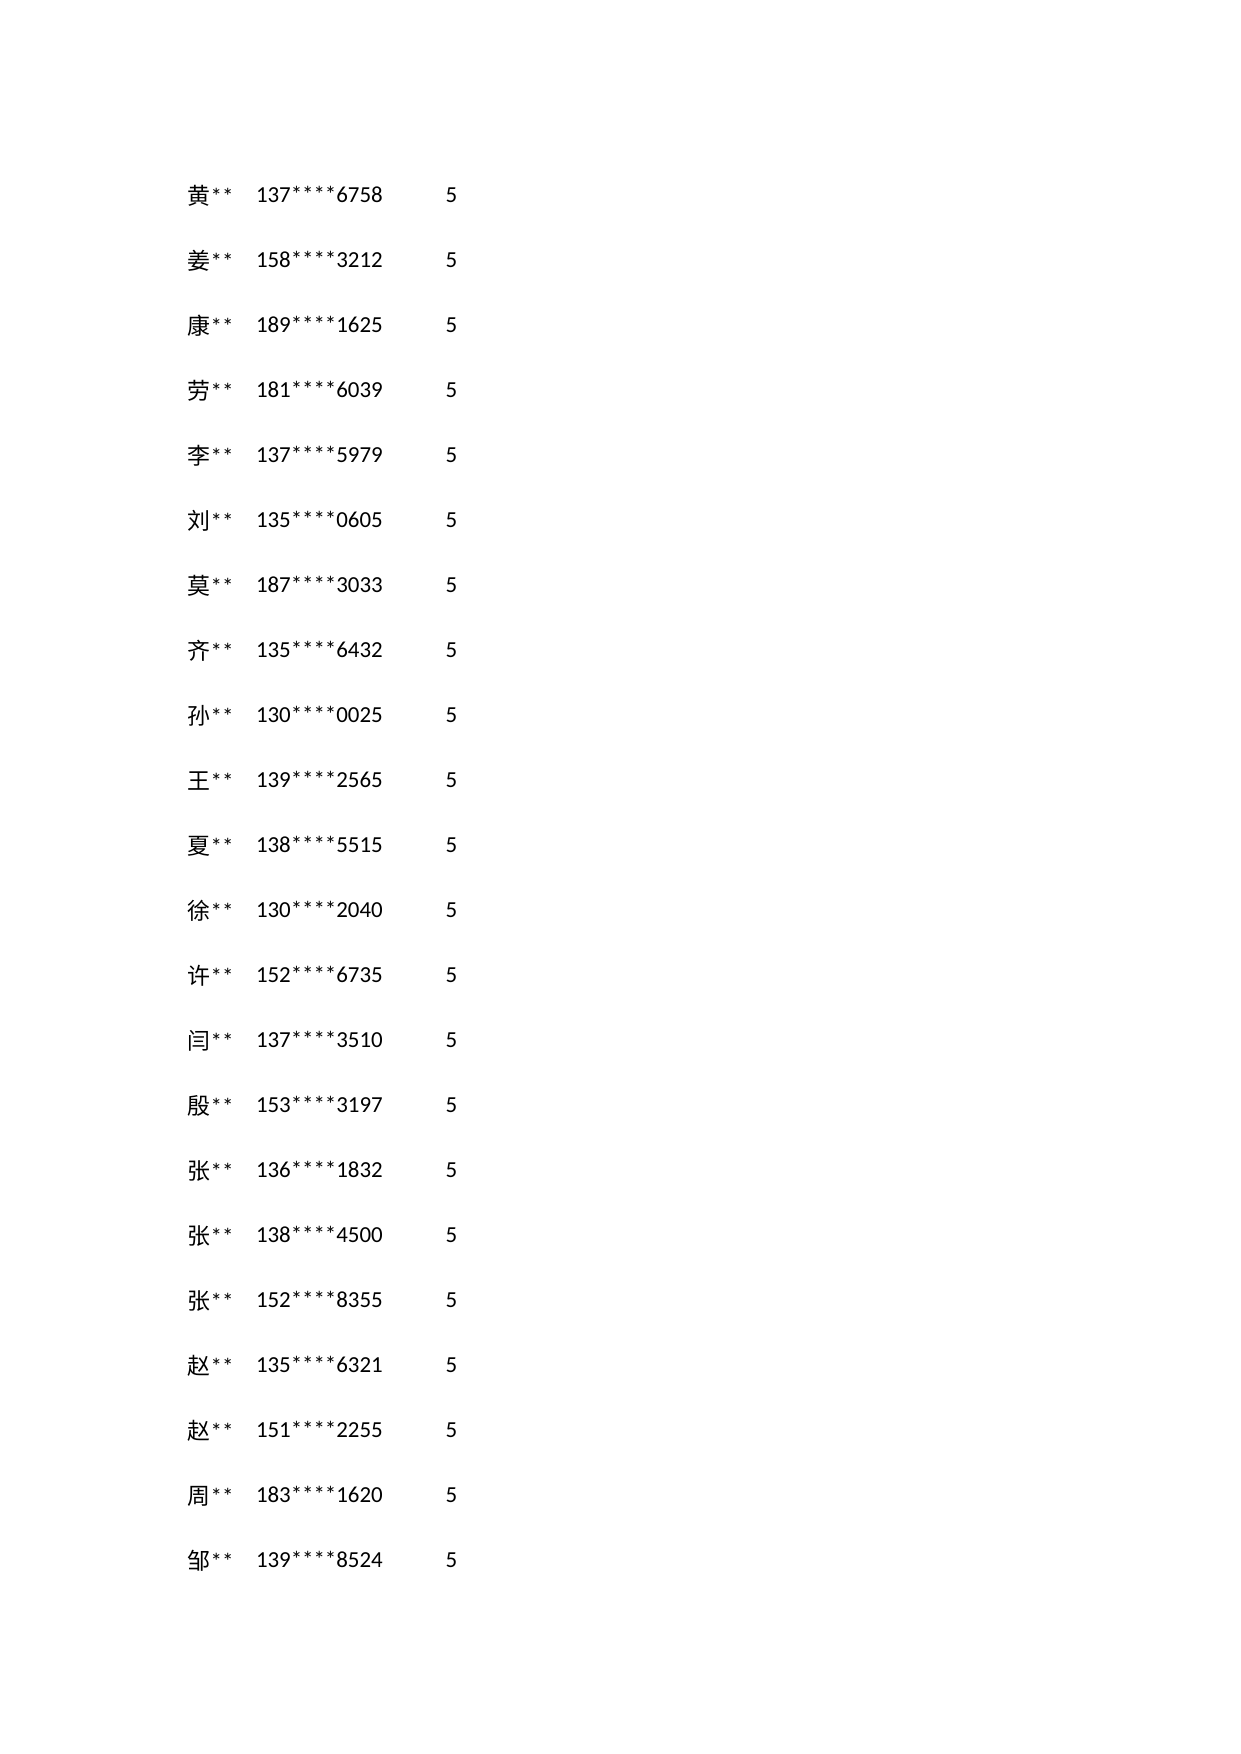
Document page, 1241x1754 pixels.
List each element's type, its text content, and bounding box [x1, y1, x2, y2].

table_cell 5 [394, 1397, 508, 1462]
table_cell 5 [394, 1202, 508, 1267]
table_cell 158****3212 [245, 227, 394, 292]
table_cell 5 [394, 682, 508, 747]
table_cell 183****1620 [245, 1462, 394, 1527]
table_cell 5 [394, 942, 508, 1007]
table_cell 孙** [176, 682, 244, 747]
table_cell 殷** [176, 1072, 244, 1137]
table_cell 137****3510 [245, 1007, 394, 1072]
table_cell 徐** [176, 877, 244, 942]
table_cell 135****0605 [245, 487, 394, 552]
table_cell 5 [394, 422, 508, 487]
table_cell 152****8355 [245, 1267, 394, 1332]
table_cell 李** [176, 422, 244, 487]
table_cell 153****3197 [245, 1072, 394, 1137]
table_cell 135****6321 [245, 1332, 394, 1397]
table_cell 5 [394, 552, 508, 617]
table_cell 5 [394, 1527, 508, 1592]
table_cell 5 [394, 357, 508, 422]
table_cell 劳** [176, 357, 244, 422]
table_cell 康** [176, 292, 244, 357]
table_cell 5 [394, 1267, 508, 1332]
table_cell 138****4500 [245, 1202, 394, 1267]
table_cell 130****2040 [245, 877, 394, 942]
table_cell 189****1625 [245, 292, 394, 357]
table_cell 5 [394, 162, 508, 227]
table_cell 5 [394, 1007, 508, 1072]
table_cell 刘** [176, 487, 244, 552]
table_cell 5 [394, 617, 508, 682]
table_cell 5 [394, 292, 508, 357]
table_cell 5 [394, 877, 508, 942]
table_cell 张** [176, 1202, 244, 1267]
table_cell 5 [394, 227, 508, 292]
table_cell 周** [176, 1462, 244, 1527]
table_cell 赵** [176, 1397, 244, 1462]
table_cell 5 [394, 1072, 508, 1137]
table_cell 张** [176, 1137, 244, 1202]
table_cell 闫** [176, 1007, 244, 1072]
table_cell 张** [176, 1267, 244, 1332]
table_cell 5 [394, 747, 508, 812]
table_cell 姜** [176, 227, 244, 292]
table_cell 5 [394, 1462, 508, 1527]
table_cell 莫** [176, 552, 244, 617]
table_cell 152****6735 [245, 942, 394, 1007]
table_cell 5 [394, 487, 508, 552]
table_cell 5 [394, 1332, 508, 1397]
table_cell 139****8524 [245, 1527, 394, 1592]
table_cell 181****6039 [245, 357, 394, 422]
table_cell 邹** [176, 1527, 244, 1592]
table_cell 136****1832 [245, 1137, 394, 1202]
table_cell 135****6432 [245, 617, 394, 682]
table_cell 夏** [176, 812, 244, 877]
table_cell 137****6758 [245, 162, 394, 227]
table_cell 138****5515 [245, 812, 394, 877]
table_cell 130****0025 [245, 682, 394, 747]
table_cell 黄** [176, 162, 244, 227]
table_cell 王** [176, 747, 244, 812]
table_cell 137****5979 [245, 422, 394, 487]
table_cell 187****3033 [245, 552, 394, 617]
table_cell 赵** [176, 1332, 244, 1397]
table_cell 许** [176, 942, 244, 1007]
table_cell 5 [394, 1137, 508, 1202]
table_cell 5 [394, 812, 508, 877]
table_cell 139****2565 [245, 747, 394, 812]
table_cell 151****2255 [245, 1397, 394, 1462]
table_cell 齐** [176, 617, 244, 682]
